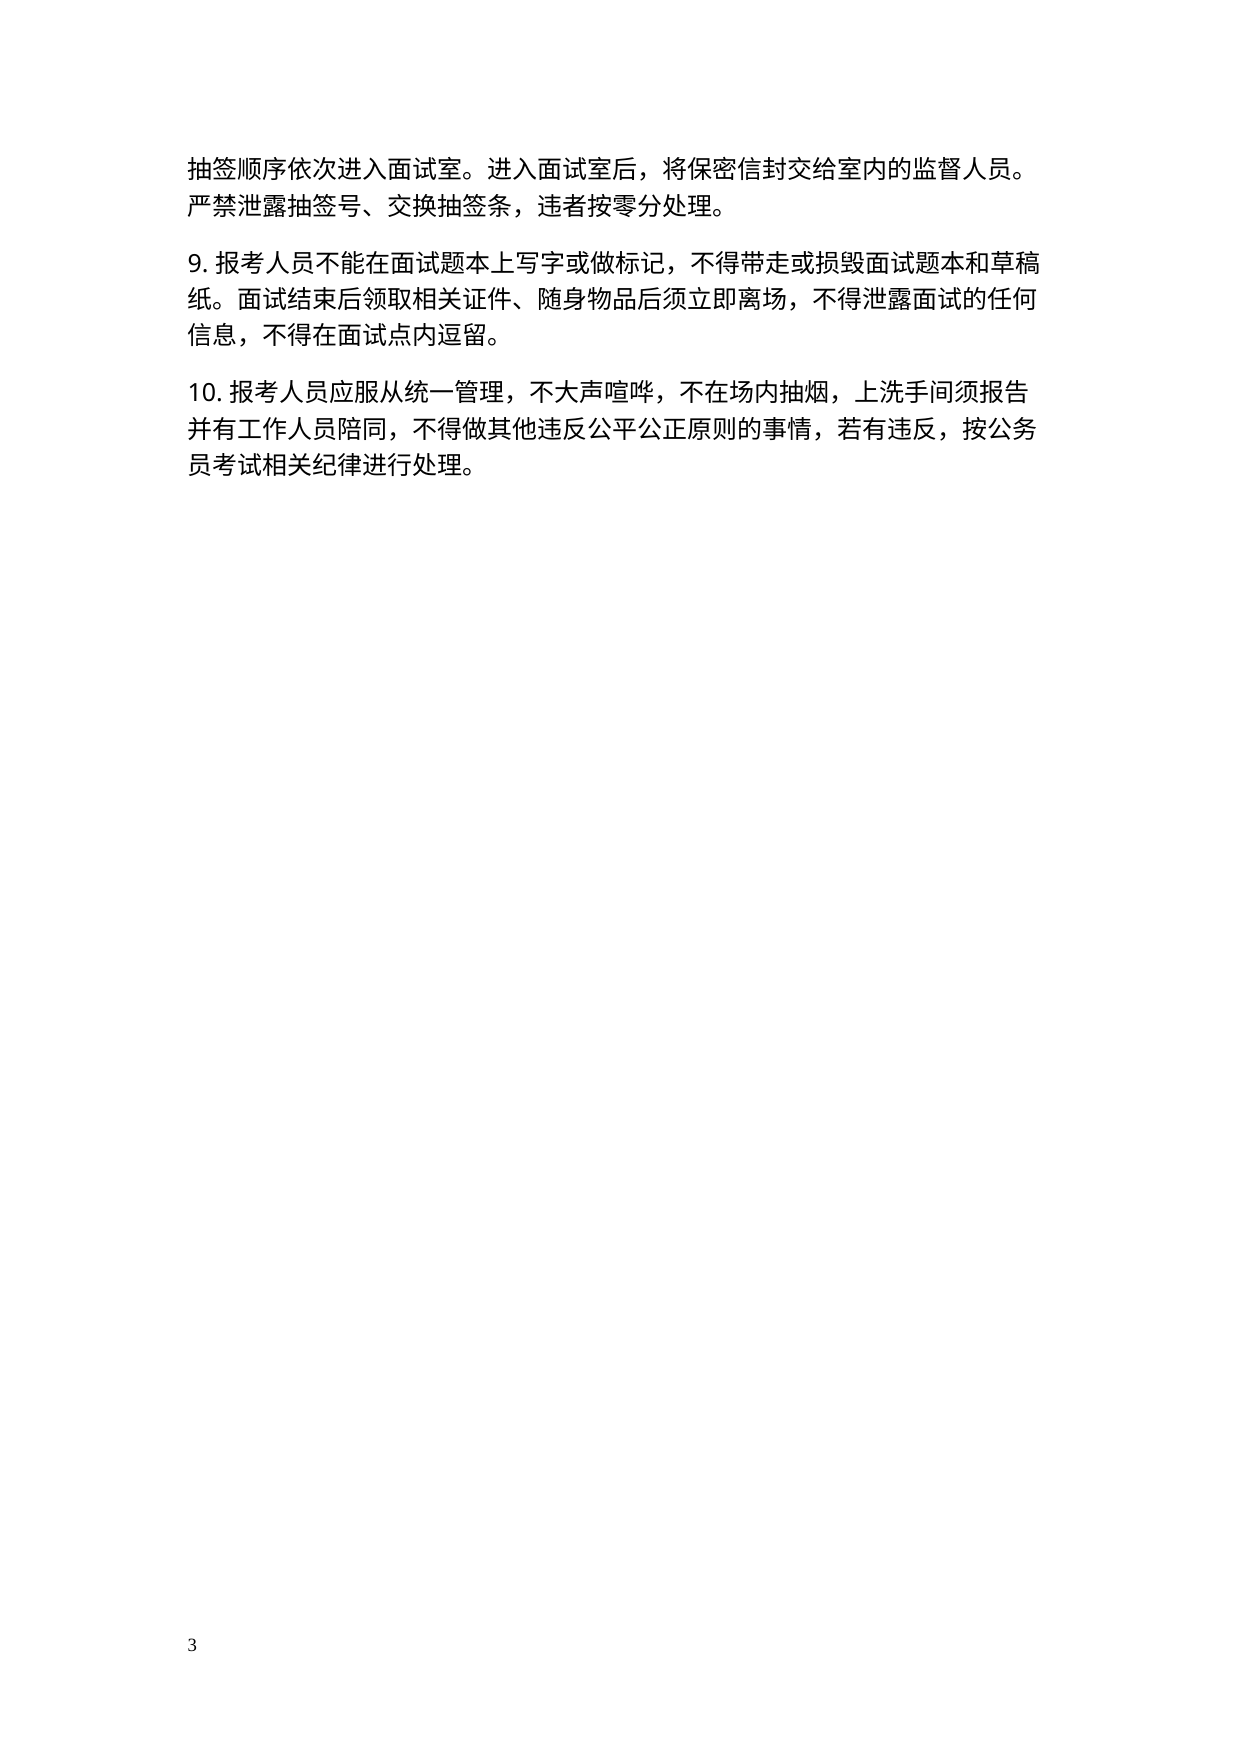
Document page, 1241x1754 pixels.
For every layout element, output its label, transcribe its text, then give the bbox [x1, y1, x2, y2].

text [187, 150, 1053, 222]
text 9. 报考人员不能在面试题本上写字或做标记，不得带走或损毁面试题本和草稿纸。面试结束后领取相关证件、随身物品后须立即离场，不得泄露面试的任何信息，不得在面试点内逗留。 [187, 243, 1053, 352]
text 10. 报考人员应服从统一管理，不大声喧哗，不在场内抽烟，上洗手间须报告并有工作人员陪同，不得做其他违反公平公正原则的事情，若有违反，按公务员考试相关纪律进行处理。 [187, 373, 1053, 482]
